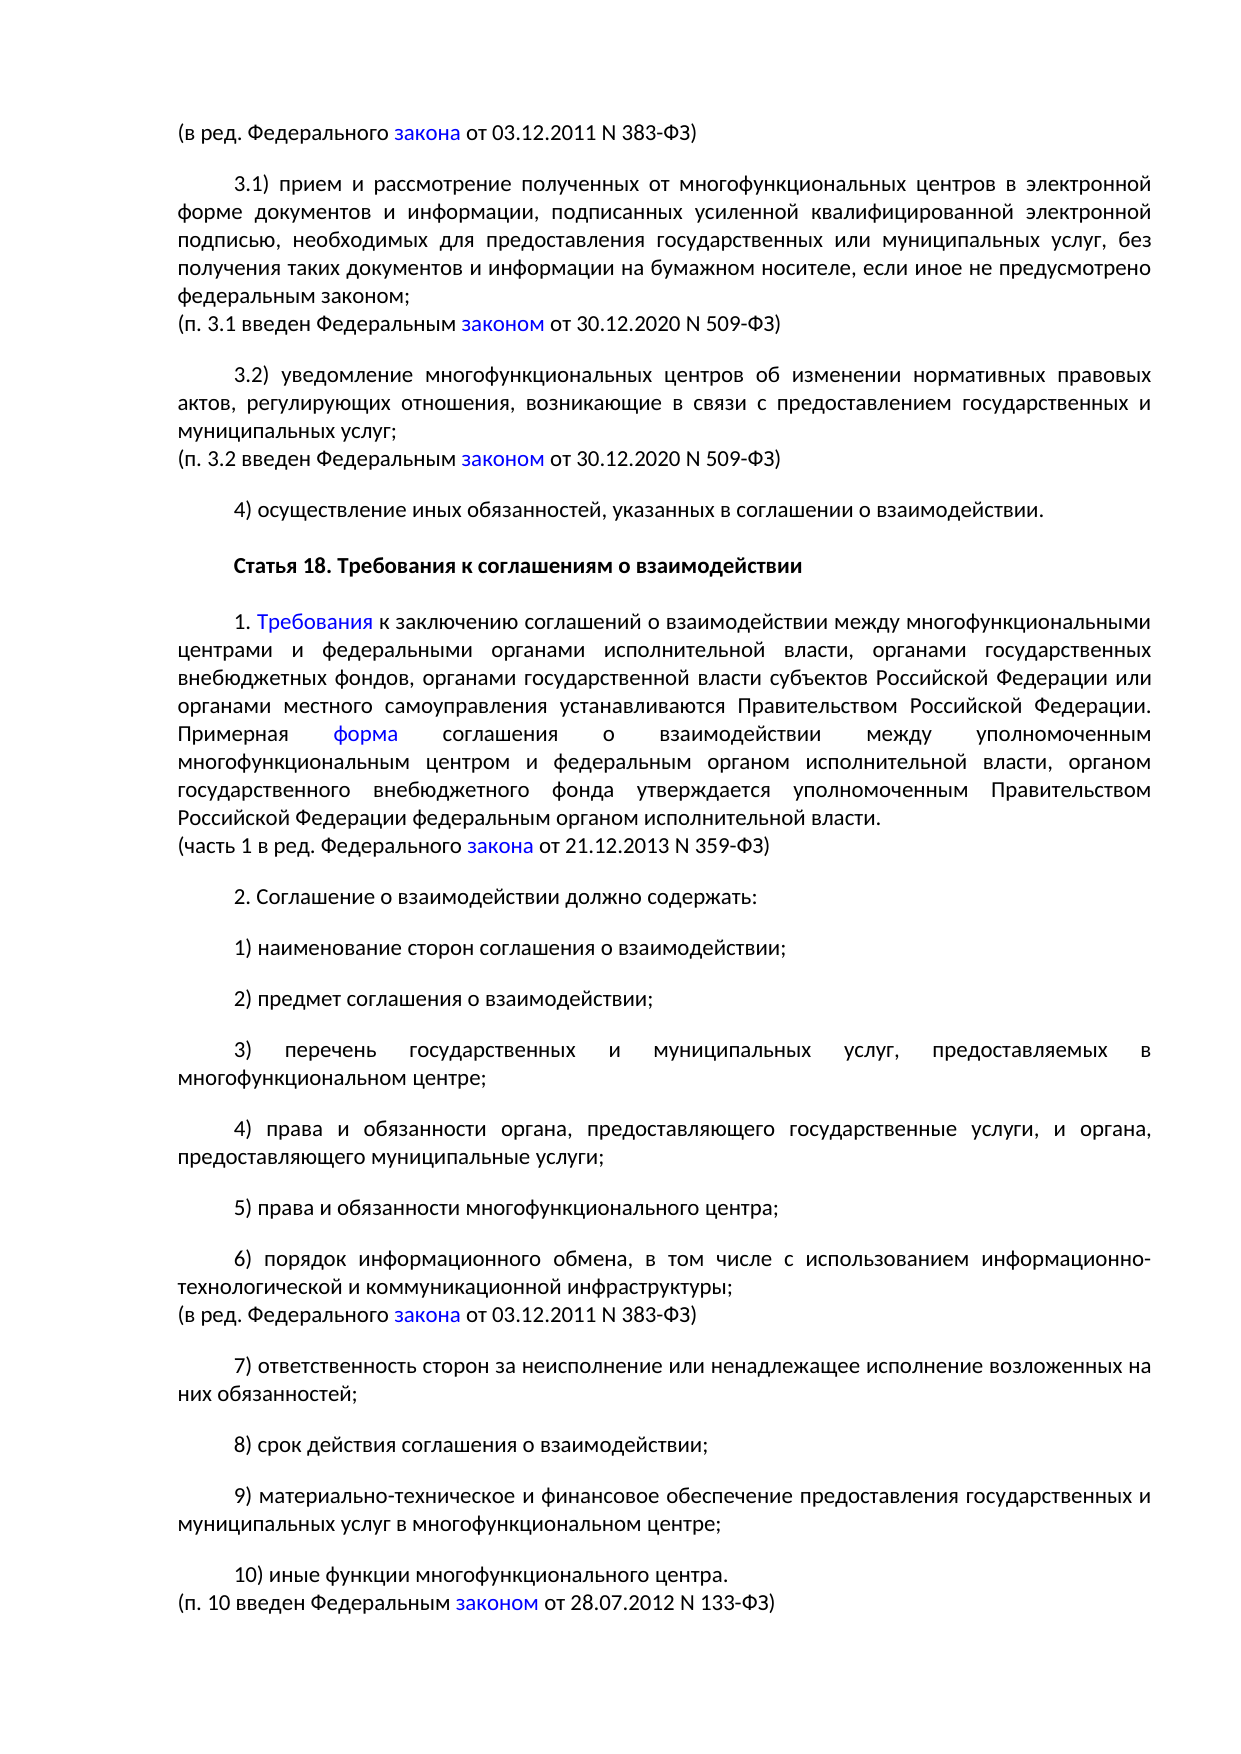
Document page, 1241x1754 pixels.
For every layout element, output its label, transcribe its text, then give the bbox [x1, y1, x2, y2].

text 5) права и обязанности многофункционального центра; [177, 1193, 1152, 1221]
text 4) осуществление иных обязанностей, указанных в соглашении о взаимодействии. [177, 495, 1152, 523]
text 1) наименование сторон соглашения о взаимодействии; [177, 933, 1152, 961]
text 10) иные функции многофункционального центра. [177, 1560, 1152, 1588]
title Статья 18. Требования к соглашениям о взаимодействии [177, 551, 1152, 579]
text 8) срок действия соглашения о взаимодействии; [177, 1430, 1152, 1458]
text 1. Требования к заключению соглашений о взаимодействии между многофункциональными центрами и федеральными органами исполнительной власти, органами государственных внебюджетных фондов, органами государственной власти субъектов Российской Федерации или органами местного самоуправления устанавливаются Правительством Российской Федерации. Примерная форма соглашения о взаимодействии между уполномоченным многофункциональным центром и федеральным органом исполнительной власти, органом государственного внебюджетного фонда утверждается уполномоченным Правительством Российской Федерации федеральным органом исполнительной власти. [177, 607, 1152, 831]
text (в ред. Федерального закона от 03.12.2011 N 383-ФЗ) [177, 1300, 1152, 1328]
text 6) порядок информационного обмена, в том числе с использованием информационно-технологической и коммуникационной инфраструктуры; [177, 1244, 1152, 1300]
text (п. 3.2 введен Федеральным законом от 30.12.2020 N 509-ФЗ) [177, 444, 1152, 472]
text (часть 1 в ред. Федерального закона от 21.12.2013 N 359-ФЗ) [177, 831, 1152, 859]
text (п. 3.1 введен Федеральным законом от 30.12.2020 N 509-ФЗ) [177, 309, 1152, 337]
text 2. Соглашение о взаимодействии должно содержать: [177, 882, 1152, 910]
text 3.2) уведомление многофункциональных центров об изменении нормативных правовых актов, регулирующих отношения, возникающие в связи с предоставлением государственных и муниципальных услуг; [177, 360, 1152, 444]
text (п. 10 введен Федеральным законом от 28.07.2012 N 133-ФЗ) [177, 1588, 1152, 1616]
text (в ред. Федерального закона от 03.12.2011 N 383-ФЗ) [177, 118, 1152, 146]
text 7) ответственность сторон за неисполнение или ненадлежащее исполнение возложенных на них обязанностей; [177, 1351, 1152, 1407]
text 9) материально-техническое и финансовое обеспечение предоставления государственных и муниципальных услуг в многофункциональном центре; [177, 1481, 1152, 1537]
text 2) предмет соглашения о взаимодействии; [177, 984, 1152, 1012]
text 4) права и обязанности органа, предоставляющего государственные услуги, и органа, предоставляющего муниципальные услуги; [177, 1114, 1152, 1170]
text 3) перечень государственных и муниципальных услуг, предоставляемых в многофункциональном центре; [177, 1035, 1152, 1091]
text 3.1) прием и рассмотрение полученных от многофункциональных центров в электронной форме документов и информации, подписанных усиленной квалифицированной электронной подписью, необходимых для предоставления государственных или муниципальных услуг, без получения таких документов и информации на бумажном носителе, если иное не предусмотрено федеральным законом; [177, 169, 1152, 309]
